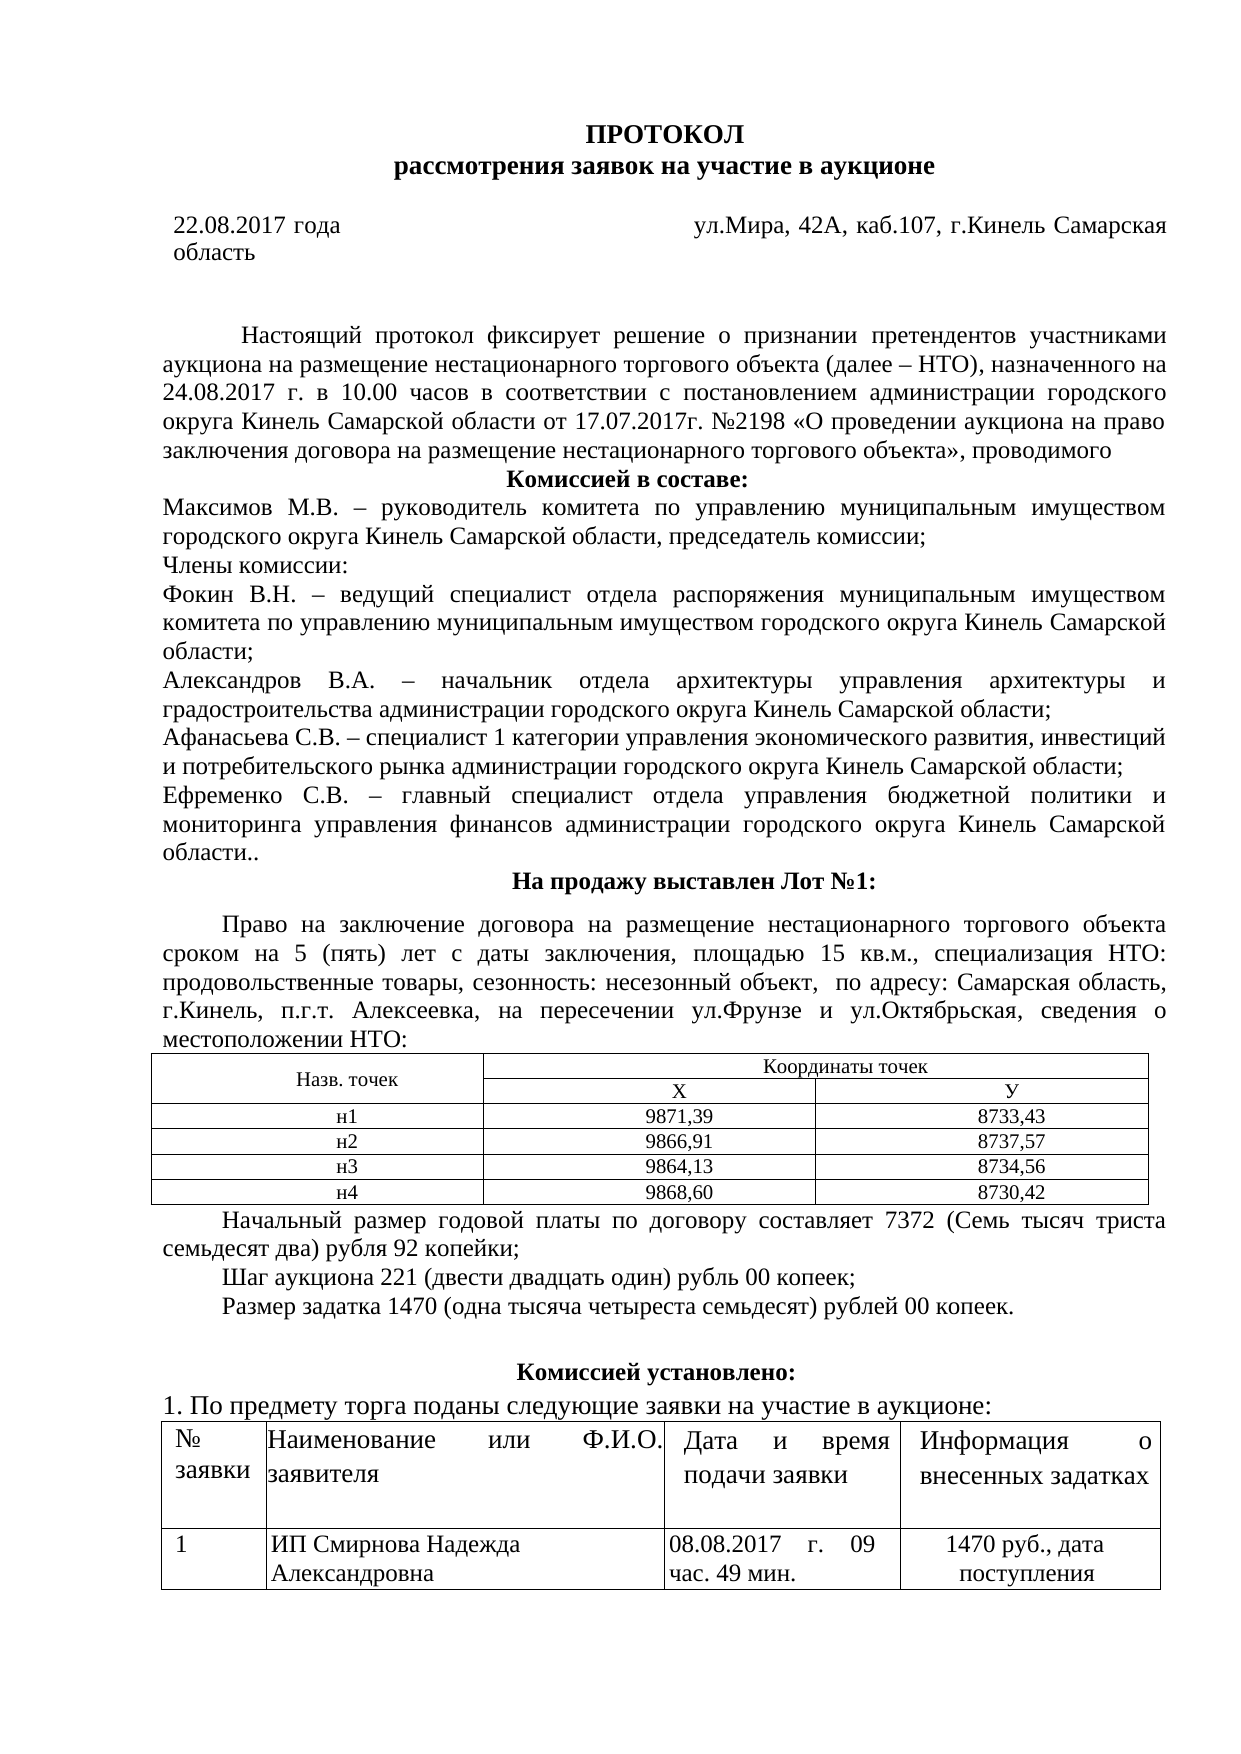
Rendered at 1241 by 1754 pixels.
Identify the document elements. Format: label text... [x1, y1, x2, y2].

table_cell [267, 1529, 664, 1588]
text Размер задатка 1470 (одна тысяча четыреста семьдесят) рублей 00 копеек. [162, 1291, 1167, 1320]
table_header Координаты точек [484, 1054, 1148, 1078]
text Начальный размер годовой платы по договору составляет 7372 (Семь тысяч триста семьдесят два) рубля 92 копейки; [162, 1205, 1167, 1262]
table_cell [665, 1529, 900, 1588]
table_cell 9866,91 [484, 1129, 815, 1153]
table_cell н4 [152, 1180, 483, 1204]
table_cell 8737,57 [816, 1129, 1148, 1153]
text Комиссией в составе: [162, 464, 1167, 492]
table_cell 9871,39 [484, 1104, 815, 1128]
table_header Наименование или Ф.И.О. заявителя [267, 1422, 664, 1528]
table_cell 9864,13 [484, 1155, 815, 1178]
text рассмотрения заявок на участие в аукционе [162, 149, 1167, 180]
table_cell 1 [162, 1529, 266, 1588]
text 1. По предмету торга поданы следующие заявки на участие в аукционе: [162, 1387, 1150, 1421]
table_cell Х [484, 1079, 815, 1103]
table_cell н3 [152, 1155, 483, 1178]
table_cell н2 [152, 1129, 483, 1153]
table_header № заявки [162, 1422, 266, 1528]
table_header Назв. точек [152, 1054, 483, 1103]
text Право на заключение договора на размещение нестационарного торгового объекта сроком на 5 (пять) лет с даты заключения, площадью 15 кв.м., специализация НТО: продовольственные товары, сезонность: несезонный объект, по адресу: Самарская область, г.Кинель, п.г.т. Алексеевка, на пересечении ул.Фрунзе и ул.Октябрьская, сведения о местоположении НТО: [162, 909, 1167, 1053]
text Члены комиссии: [162, 550, 1167, 579]
table_cell У [816, 1079, 1148, 1103]
table_cell 8734,56 [816, 1155, 1148, 1178]
table_header Информация о внесенных задатках [901, 1422, 1160, 1528]
text Фокин В.Н. – ведущий специалист отдела распоряжения муниципальным имуществом комитета по управлению муниципальным имуществом городского округа Кинель Самарской области; [162, 579, 1167, 665]
text ПРОТОКОЛ [162, 118, 1167, 149]
table_cell 9868,60 [484, 1180, 815, 1204]
table_cell 8733,43 [816, 1104, 1148, 1128]
text На продажу выставлен Лот №1: [162, 866, 1167, 895]
text Комиссией установлено: [162, 1353, 1150, 1387]
text Шаг аукциона 221 (двести двадцать один) рубль 00 копеек; [162, 1262, 1167, 1291]
table_cell н1 [152, 1104, 483, 1128]
text Александров В.А. – начальник отдела архитектуры управления архитектуры и градостроительства администрации городского округа Кинель Самарской области; [162, 665, 1167, 722]
text Максимов М.В. – руководитель комитета по управлению муниципальным имуществом городского округа Кинель Самарской области, председатель комиссии; [162, 492, 1167, 550]
text Афанасьева С.В. – специалист 1 категории управления экономического развития, инвестиций и потребительского рынка администрации городского округа Кинель Самарской области; [162, 722, 1167, 780]
table_cell 8730,42 [816, 1180, 1148, 1204]
table_header Дата и время подачи заявки [665, 1422, 900, 1528]
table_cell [901, 1529, 1160, 1588]
text Настоящий протокол фиксирует решение о признании претендентов участниками аукциона на размещение нестационарного торгового объекта (далее – НТО), назначенного на 24.08.2017 г. в 10.00 часов в соответствии с постановлением администрации городского округа Кинель Самарской области от 17.07.2017г. №2198 «О проведении аукциона на право заключения договора на размещение нестационарного торгового объекта», проводимого [162, 320, 1167, 464]
text Ефременко С.В. – главный специалист отдела управления бюджетной политики и мониторинга управления финансов администрации городского округа Кинель Самарской области.. [162, 780, 1167, 866]
text 22.08.2017 года ул.Мира, 42А, каб.107, г.Кинель Самарская область [173, 212, 1167, 266]
